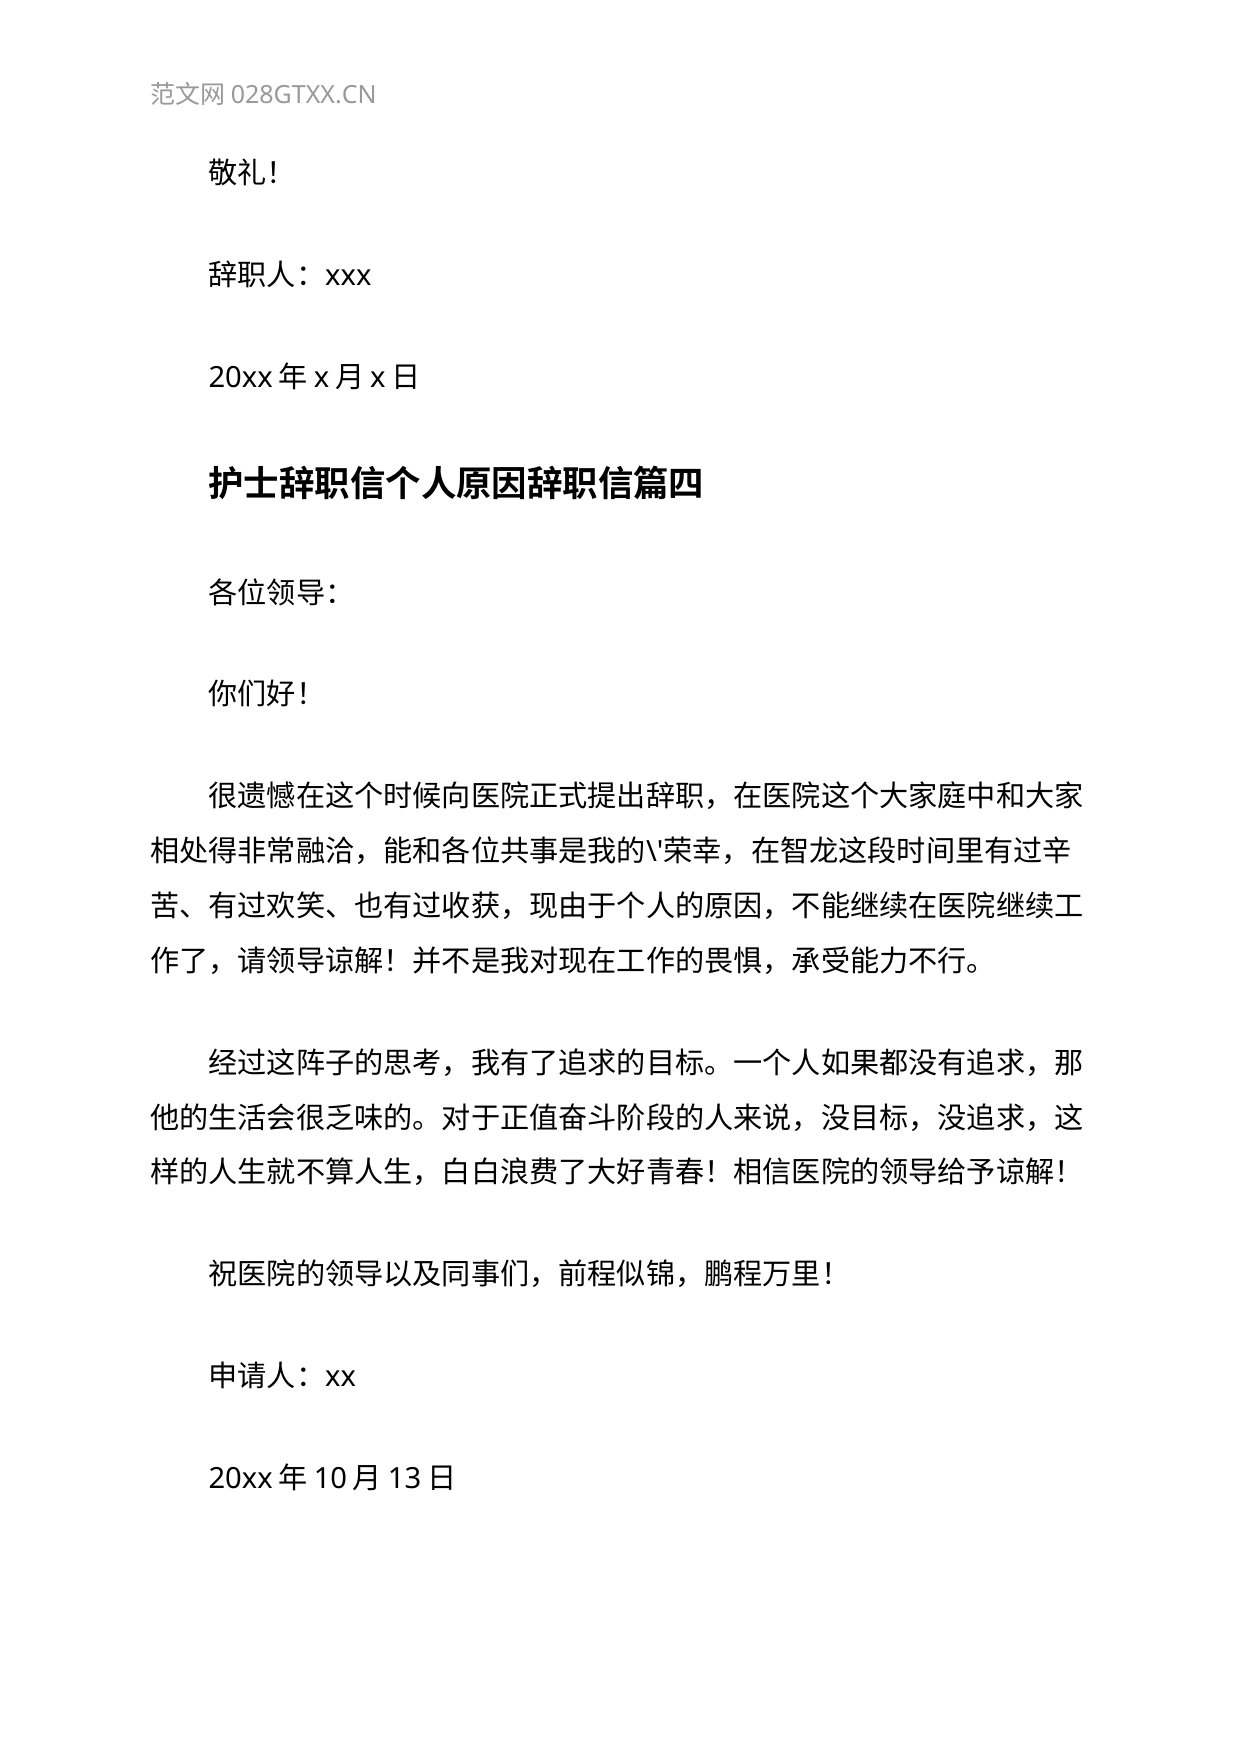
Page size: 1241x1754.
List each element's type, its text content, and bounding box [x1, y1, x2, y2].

text 经过这阵子的思考，我有了追求的目标。一个人如果都没有追求，那他的生活会很乏味的。对于正值奋斗阶段的人来说，没目标，没追求，这样的人生就不算人生，白白浪费了大好青春！相信医院的领导给予谅解！ [150, 1039, 1090, 1191]
text 申请人：xx [150, 1353, 1090, 1395]
text 辞职人：xxx [150, 252, 1090, 294]
text 很遗憾在这个时候向医院正式提出辞职，在医院这个大家庭中和大家相处得非常融洽，能和各位共事是我的\'荣幸，在智龙这段时间里有过辛苦、有过欢笑、也有过收获，现由于个人的原因，不能继续在医院继续工作了，请领导谅解！并不是我对现在工作的畏惧，承受能力不行。 [150, 773, 1090, 980]
text 20xx年10月13日 [150, 1454, 1090, 1497]
text 祝医院的领导以及同事们，前程似锦，鹏程万里！ [150, 1251, 1090, 1293]
text 护士辞职信个人原因辞职信篇四 [150, 456, 1090, 507]
text 20xx年x月x日 [150, 354, 1090, 396]
text 你们好！ [150, 671, 1090, 713]
text 各位领导： [150, 569, 1090, 611]
text 敬礼！ [150, 150, 1090, 192]
